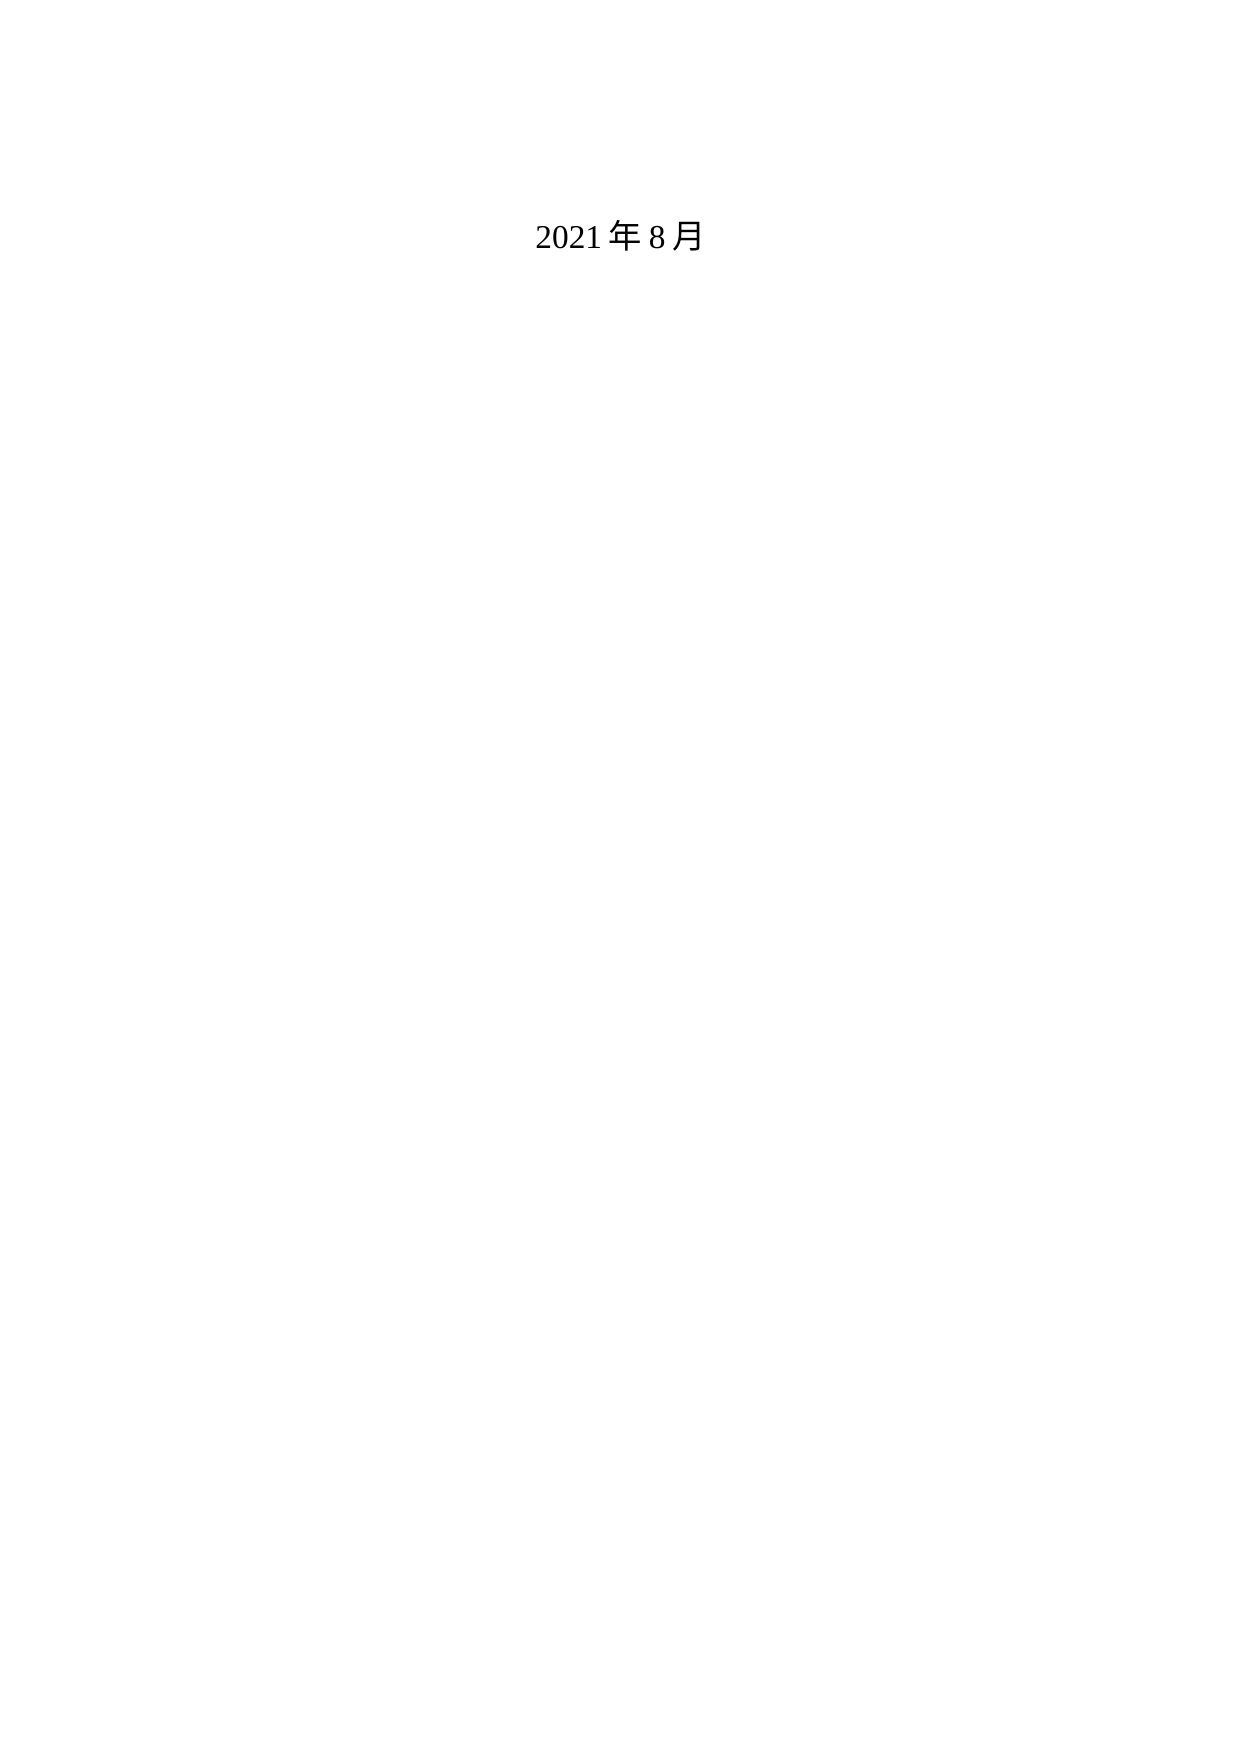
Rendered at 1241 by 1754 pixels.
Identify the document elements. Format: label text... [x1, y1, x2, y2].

text 2021年8月 [159, 202, 1081, 267]
